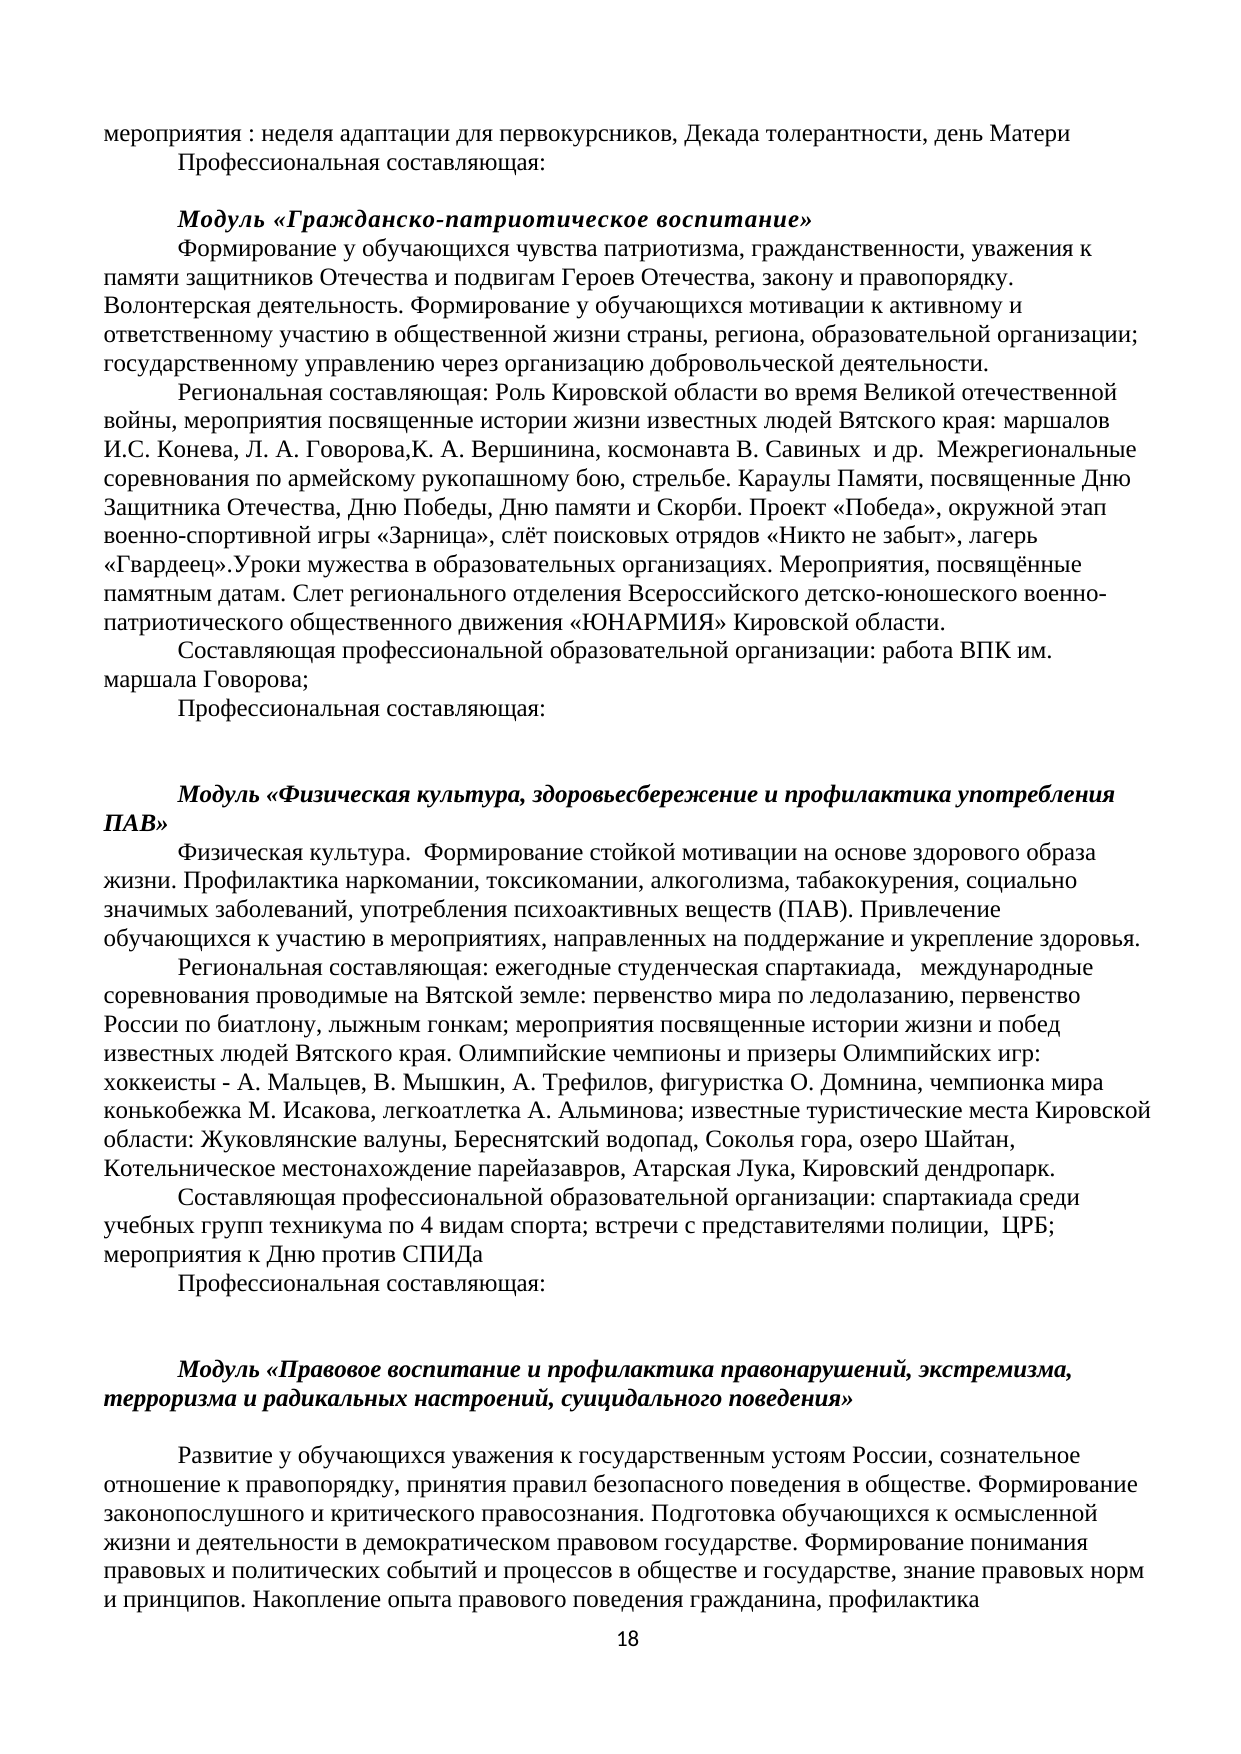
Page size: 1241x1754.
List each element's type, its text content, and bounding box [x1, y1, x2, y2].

text Модуль «Правовое воспитание и профилактика правонарушений, экстремизма, терроризма и радикальных настроений, суицидального поведения» [103, 1354, 1152, 1412]
text Региональная составляющая: Роль Кировской области во время Великой отечественной войны, мероприятия посвященные истории жизни известных людей Вятского края: маршалов И.С. Конева, Л. А. Говорова,К. А. Вершинина, космонавта В. Савиных и др. Межрегиональные соревнования по армейскому рукопашному бою, стрельбе. Караулы Памяти, посвященные Дню Защитника Отечества, Дню Победы, Дню памяти и Скорби. Проект «Победа», окружной этап военно-спортивной игры «Зарница», слёт поисковых отрядов «Никто не забыт», лагерь «Гвардеец».Уроки мужества в образовательных организациях. Мероприятия, посвящённые памятным датам. Слет регионального отделения Всероссийского детско-юношеского военно-патриотического общественного движения «ЮНАРМИЯ» Кировской области. [103, 377, 1152, 636]
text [103, 1441, 1152, 1613]
text Профессиональная составляющая: [103, 1268, 1152, 1297]
text Модуль «Физическая культура, здоровьесбережение и профилактика употребления ПАВ» [103, 779, 1152, 837]
text Профессиональная составляющая: [103, 147, 1152, 176]
text Региональная составляющая: ежегодные студенческая спартакиада, международные соревнования проводимые на Вятской земле: первенство мира по ледолазанию, первенство России по биатлону, лыжным гонкам; мероприятия посвященные истории жизни и побед известных людей Вятского края. Олимпийские чемпионы и призеры Олимпийских игр: хоккеисты - А. Мальцев, В. Мышкин, А. Трефилов, фигуристка О. Домнина, чемпионка мира конькобежка М. Исакова, легкоатлетка А. Альминова; известные туристические места Кировской области: Жуковлянские валуны, Береснятский водопад, Соколья гора, озеро Шайтан, Котельническое местонахождение парейазавров, Атарская Лука, Кировский дендропарк. [103, 952, 1152, 1182]
text Модуль «Гражданско-патриотическое воспитание» [103, 204, 1152, 233]
text Составляющая профессиональной образовательной организации: спартакиада среди учебных групп техникума по 4 видам спорта; встречи с представителями полиции, ЦРБ; мероприятия к Дню против СПИДа [103, 1182, 1152, 1268]
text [103, 118, 1152, 147]
text Физическая культура. Формирование стойкой мотивации на основе здорового образа жизни. Профилактика наркомании, токсикомании, алкоголизма, табакокурения, социально значимых заболеваний, употребления психоактивных веществ (ПАВ). Привлечение обучающихся к участию в мероприятиях, направленных на поддержание и укрепление здоровья. [103, 837, 1152, 952]
text Профессиональная составляющая: [103, 693, 1152, 722]
text Формирование у обучающихся чувства патриотизма, гражданственности, уважения к памяти защитников Отечества и подвигам Героев Отечества, закону и правопорядку. Волонтерская деятельность. Формирование у обучающихся мотивации к активному и ответственному участию в общественной жизни страны, региона, образовательной организации; государственному управлению через организацию добровольческой деятельности. [103, 233, 1152, 377]
text Составляющая профессиональной образовательной организации: работа ВПК им. маршала Говорова; [103, 636, 1152, 693]
